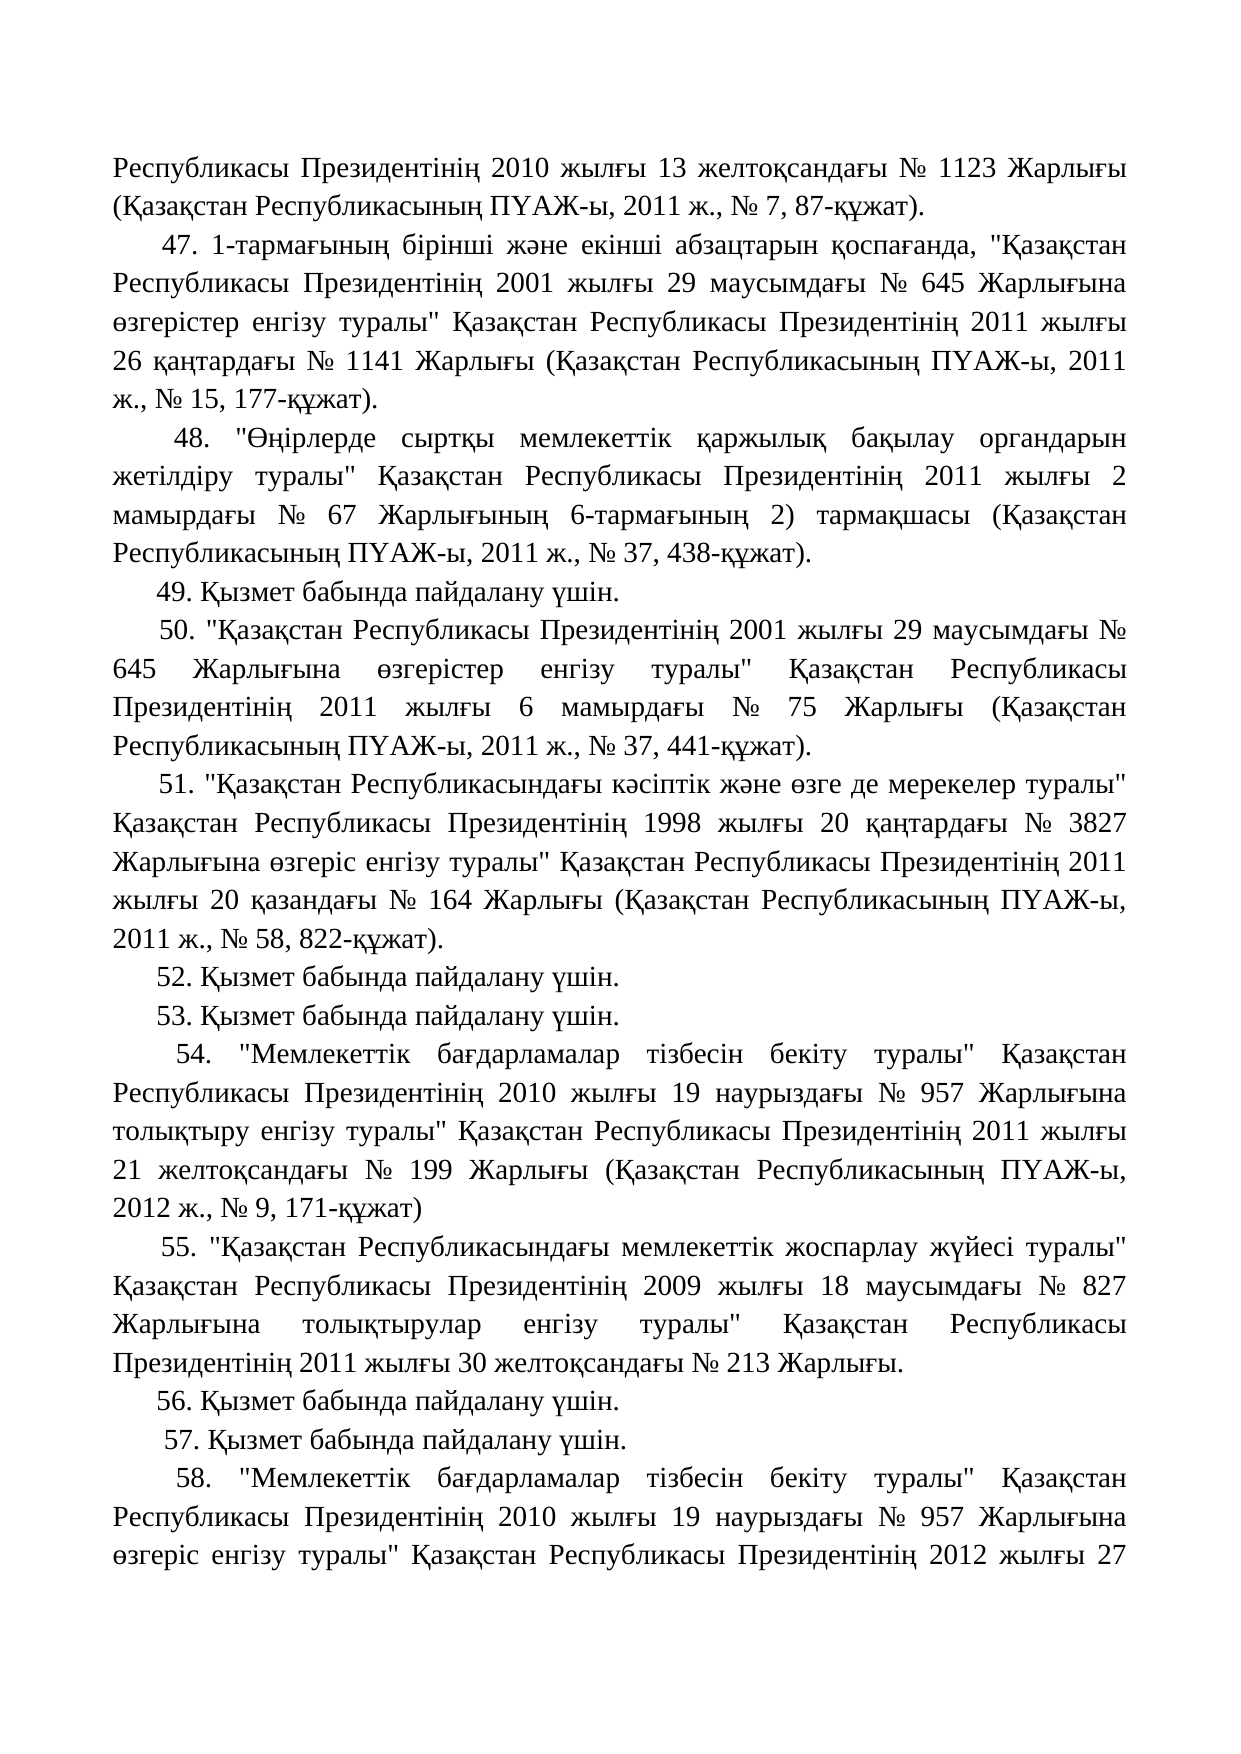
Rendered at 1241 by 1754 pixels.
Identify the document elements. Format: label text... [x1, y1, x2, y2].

text 47. 1-тармағының бірінші және екінші абзацтарын қоспағанда, "Қазақстан Республикасы Президентінің 2001 жылғы 29 маусымдағы № 645 Жарлығына өзгерістер енгізу туралы" Қазақстан Республикасы Президентінің 2011 жылғы 26 қаңтардағы № 1141 Жарлығы (Қазақстан Республикасының ПҮАЖ-ы, 2011 ж., № 15, 177-құжат). [112, 227, 1128, 415]
text 51. "Қазақстан Республикасындағы кәсіптік және өзге де мерекелер туралы" Қазақстан Республикасы Президентінің 1998 жылғы 20 қаңтардағы № 3827 Жарлығына өзгеріс енгізу туралы" Қазақстан Республикасы Президентiнiң 2011 жылғы 20 қазандағы № 164 Жарлығы (Қазақстан Республикасының ПҮАЖ-ы, 2011 ж., № 58, 822-құжат). [112, 767, 1128, 954]
text 57. Қызмет бабында пайдалану үшін. [112, 1422, 1128, 1455]
text 49. Қызмет бабында пайдалану үшін. [112, 574, 1128, 607]
text 55. "Қазақстан Республикасындағы мемлекеттік жоспарлау жүйесі туралы" Қазақстан Республикасы Президентінің 2009 жылғы 18 маусымдағы № 827 Жарлығына толықтырулар енгізу туралы" Қазақстан Республикасы Президентінің 2011 жылғы 30 желтоқсандағы № 213 Жарлығы. [112, 1229, 1128, 1378]
text 53. Қызмет бабында пайдалану үшін. [112, 998, 1128, 1031]
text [112, 150, 1128, 222]
text 48. "Өңірлерде сыртқы мемлекеттік қаржылық бақылау органдарын жетілдіру туралы" Қазақстан Республикасы Президентінің 2011 жылғы 2 мамырдағы № 67 Жарлығының 6-тармағының 2) тармақшасы (Қазақстан Республикасының ПҮАЖ-ы, 2011 ж., № 37, 438-құжат). [112, 420, 1128, 569]
text 50. "Қазақстан Республикасы Президентінің 2001 жылғы 29 маусымдағы № 645 Жарлығына өзгерістер енгізу туралы" Қазақстан Республикасы Президентінің 2011 жылғы 6 мамырдағы № 75 Жарлығы (Қазақстан Республикасының ПҮАЖ-ы, 2011 ж., № 37, 441-құжат). [112, 612, 1128, 762]
text 52. Қызмет бабында пайдалану үшін. [112, 959, 1128, 993]
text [112, 1460, 1128, 1571]
text 54. "Мемлекеттік бағдарламалар тізбесін бекіту туралы" Қазақстан Республикасы Президентінің 2010 жылғы 19 наурыздағы № 957 Жарлығына толықтыру енгізу туралы" Қазақстан Республикасы Президентінің 2011 жылғы 21 желтоқсандағы № 199 Жарлығы (Қазақстан Республикасының ПҮАЖ-ы, 2012 ж., № 9, 171-құжат) [112, 1036, 1128, 1224]
text 56. Қызмет бабында пайдалану үшін. [112, 1383, 1128, 1417]
